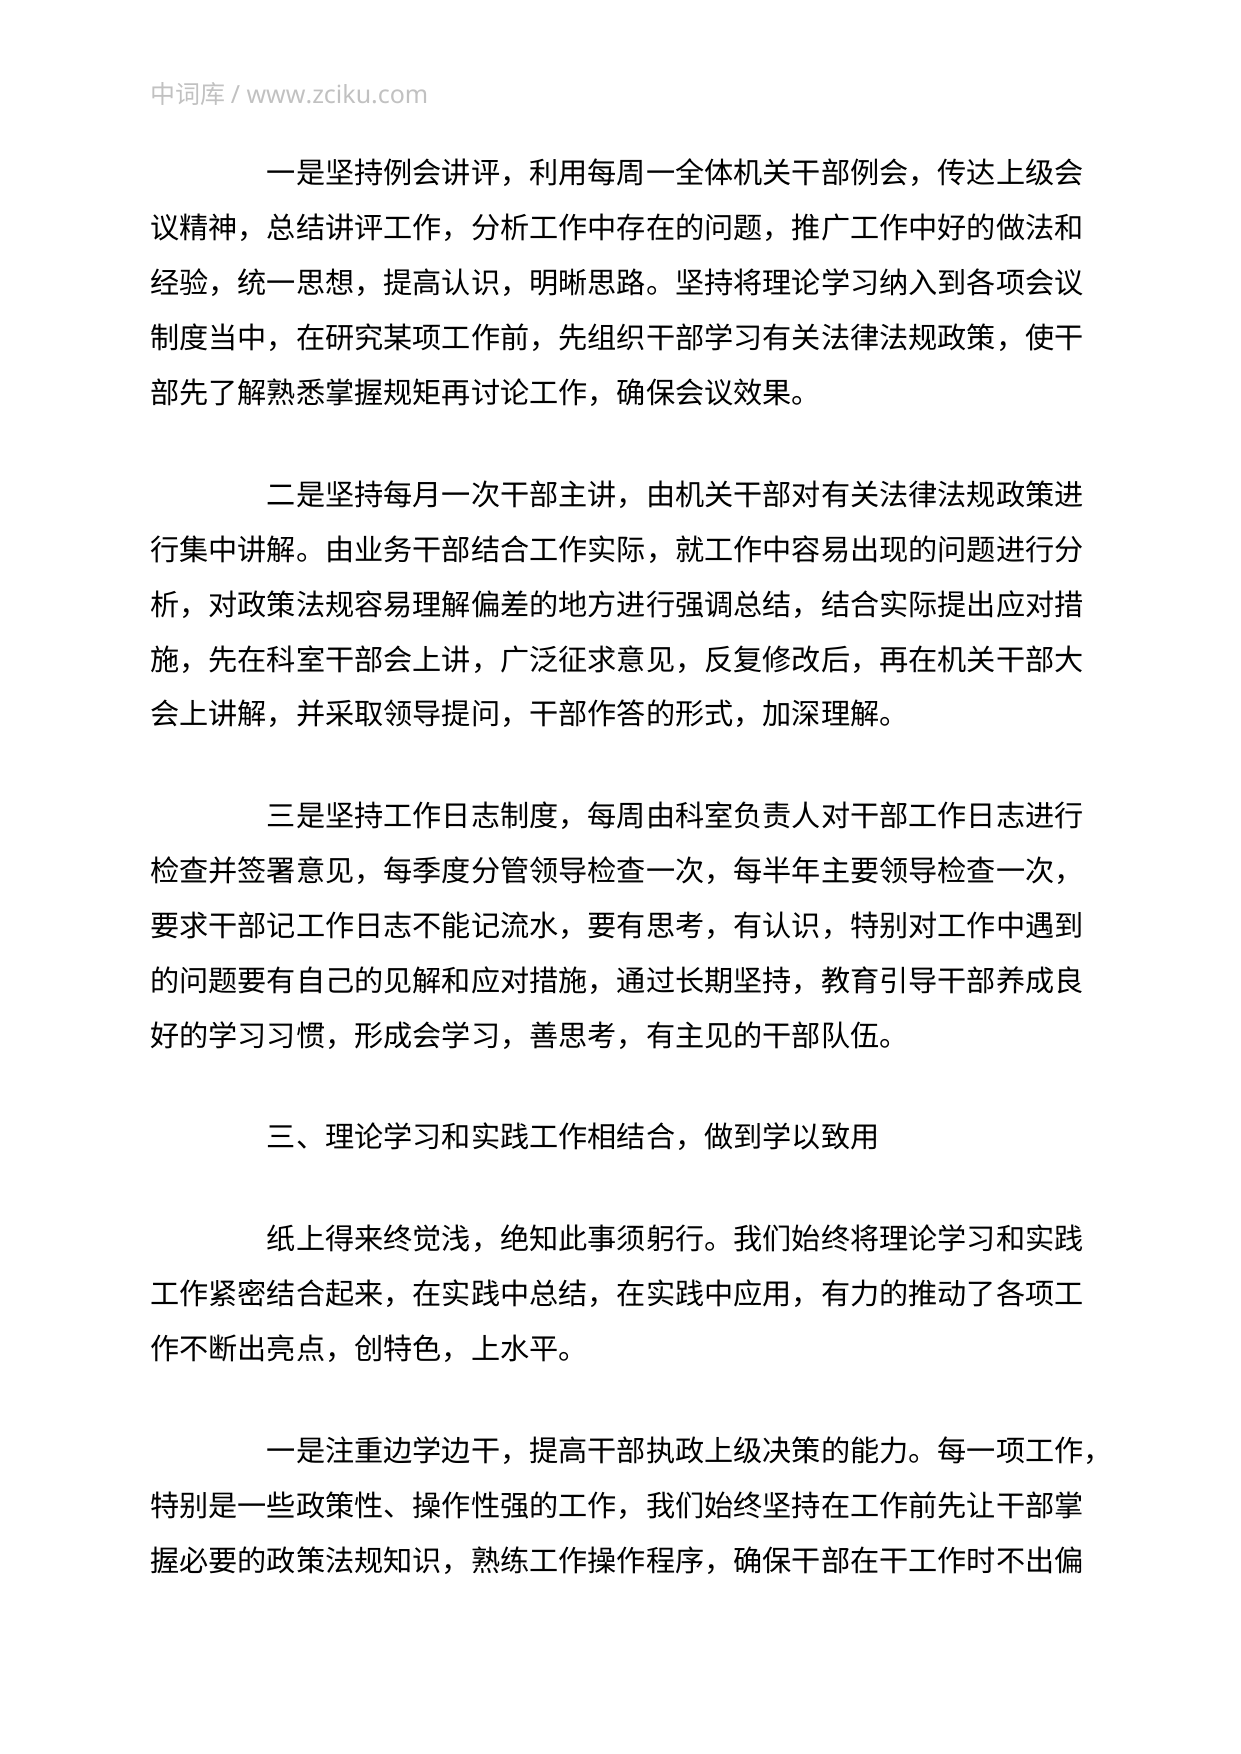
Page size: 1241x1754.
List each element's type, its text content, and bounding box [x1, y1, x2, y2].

text 一是坚持例会讲评，利用每周一全体机关干部例会，传达上级会议精神，总结讲评工作，分析工作中存在的问题，推广工作中好的做法和经验，统一思想，提高认识，明晰思路。坚持将理论学习纳入到各项会议制度当中，在研究某项工作前，先组织干部学习有关法律法规政策，使干部先了解熟悉掌握规矩再讨论工作，确保会议效果。 [150, 150, 1090, 412]
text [150, 1427, 1090, 1579]
text 二是坚持每月一次干部主讲，由机关干部对有关法律法规政策进行集中讲解。由业务干部结合工作实际，就工作中容易出现的问题进行分析，对政策法规容易理解偏差的地方进行强调总结，结合实际提出应对措施，先在科室干部会上讲，广泛征求意见，反复修改后，再在机关干部大会上讲解，并采取领导提问，干部作答的形式，加深理解。 [150, 471, 1090, 733]
text 三是坚持工作日志制度，每周由科室负责人对干部工作日志进行检查并签署意见，每季度分管领导检查一次，每半年主要领导检查一次，要求干部记工作日志不能记流水，要有思考，有认识，特别对工作中遇到的问题要有自己的见解和应对措施，通过长期坚持，教育引导干部养成良好的学习习惯，形成会学习，善思考，有主见的干部队伍。 [150, 793, 1090, 1054]
text 纸上得来终觉浅，绝知此事须躬行。我们始终将理论学习和实践工作紧密结合起来，在实践中总结，在实践中应用，有力的推动了各项工作不断出亮点，创特色，上水平。 [150, 1216, 1090, 1368]
text 三、理论学习和实践工作相结合，做到学以致用 [150, 1114, 1090, 1156]
